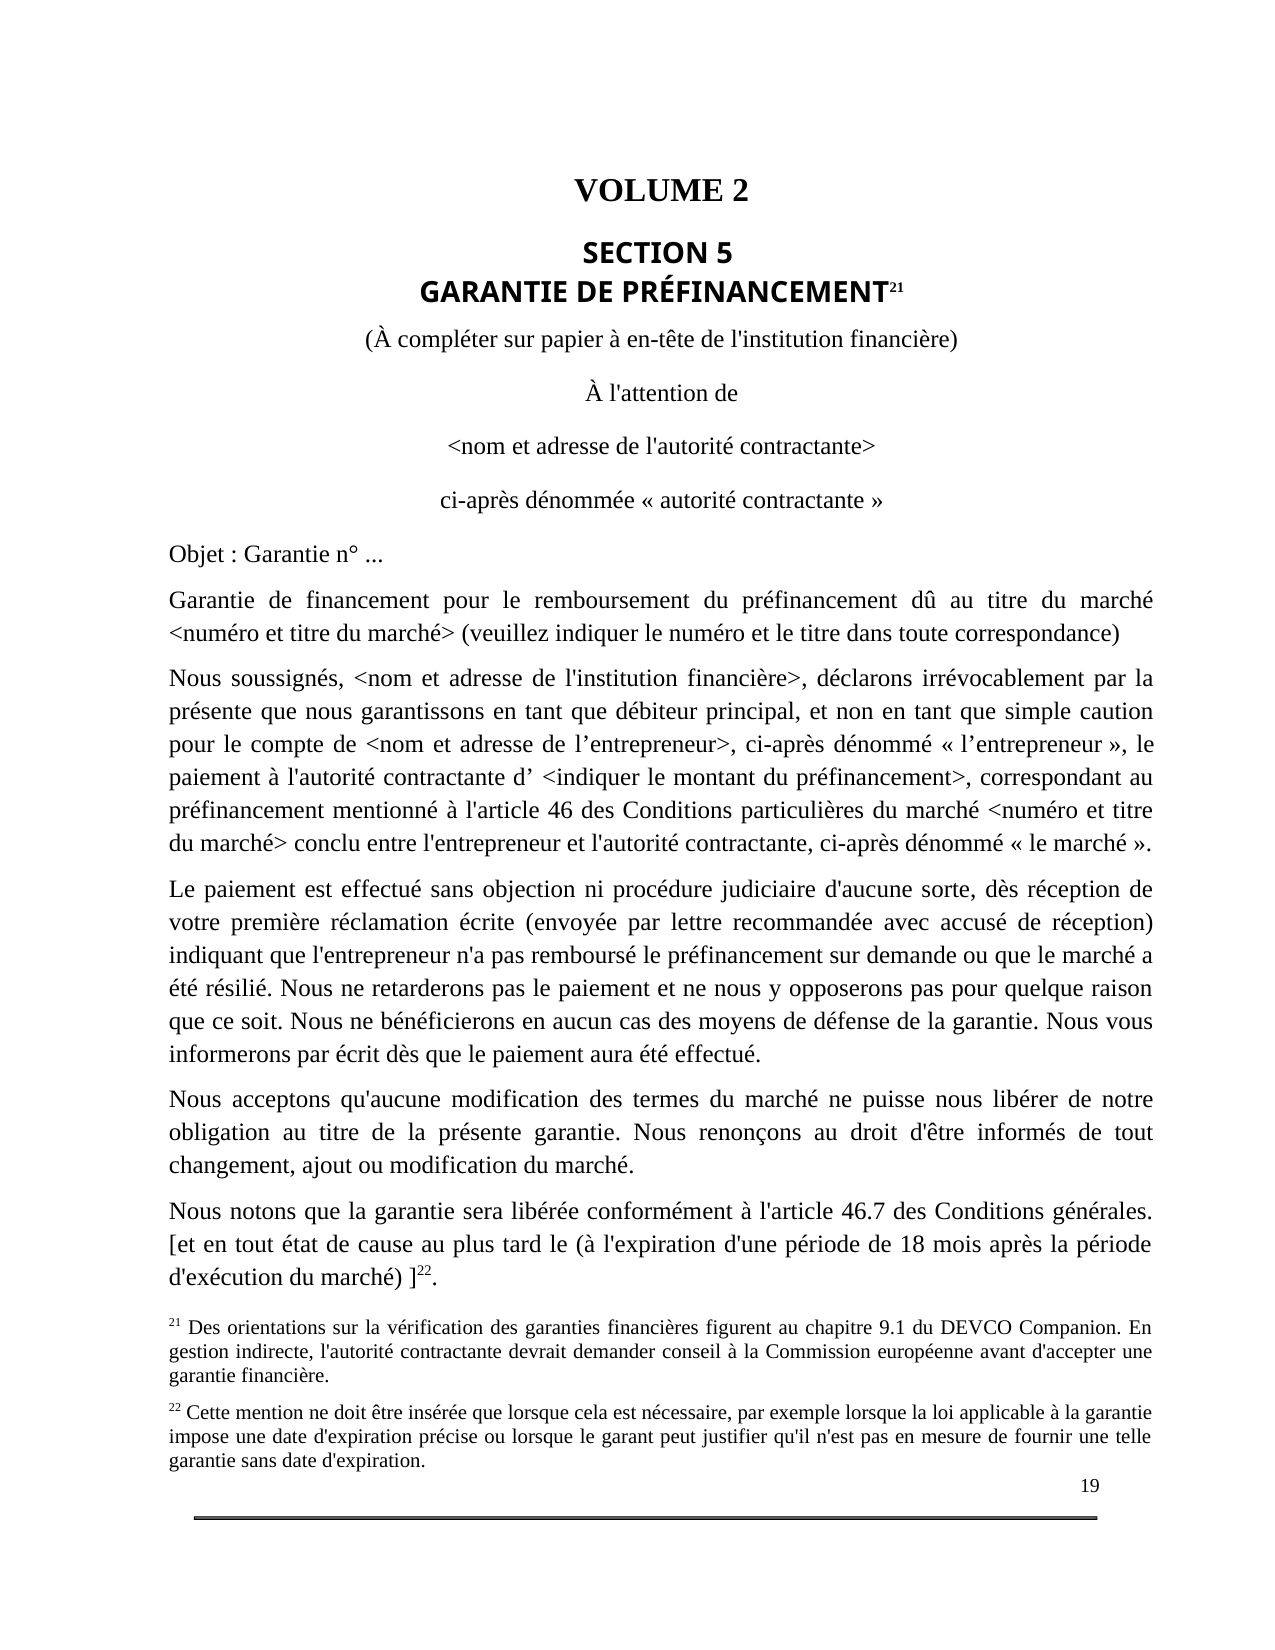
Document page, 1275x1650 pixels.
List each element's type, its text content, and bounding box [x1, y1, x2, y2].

subtitle SECTION 5 GARANTIE DE PRÉFINANCEMENT [169, 232, 1154, 311]
text Nous soussignés, <nom et adresse de l'institution financière>, déclarons irrévocablement par la présente que nous garantissons en tant que débiteur principal, et non en tant que simple caution pour le compte de <nom et adresse de l’entrepreneur>, ci-après dénommé « l’entrepreneur », le paiement à l'autorité contractante d’ <indiquer le montant du préfinancement>, correspondant au préfinancement mentionné à l'article 46 des Conditions particulières du marché <numéro et titre du marché> conclu entre l'entrepreneur et l'autorité contractante, ci-après dénommé « le marché ». [169, 663, 1154, 857]
text Garantie de financement pour le remboursement du préfinancement dû au titre du marché <numéro et titre du marché> (veuillez indiquer le numéro et le titre dans toute correspondance) [169, 585, 1154, 646]
text Le paiement est effectué sans objection ni procédure judiciaire d'aucune sorte, dès réception de votre première réclamation écrite (envoyée par lettre recommandée avec accusé de réception) indiquant que l'entrepreneur n'a pas remboursé le préfinancement sur demande ou que le marché a été résilié. Nous ne retarderons pas le paiement et ne nous y opposerons pas pour quelque raison que ce soit. Nous ne bénéficierons en aucun cas des moyens de défense de la garantie. Nous vous informerons par écrit dès que le paiement aura été effectué. [169, 874, 1154, 1068]
text (À compléter sur papier à en-tête de l'institution financière) [169, 324, 1154, 352]
text À l'attention de [169, 378, 1154, 406]
text <nom et adresse de l'autorité contractante> [169, 431, 1154, 460]
text Nous notons que la garantie sera libérée conformément à l'article 46.7 des Conditions générales. [et en tout état de cause au plus tard le (à l'expiration d'une période de 18 mois après la période d'exécution du marché) ]. [169, 1196, 1154, 1291]
text ci-après dénommée « autorité contractante » [169, 485, 1154, 514]
text VOLUME 2 [169, 182, 1154, 207]
text Nous acceptons qu'aucune modification des termes du marché ne puisse nous libérer de notre obligation au titre de la présente garantie. Nous renonçons au droit d'être informés de tout changement, ajout ou modification du marché. [169, 1084, 1154, 1179]
text Objet : Garantie n° ... [169, 539, 1154, 568]
